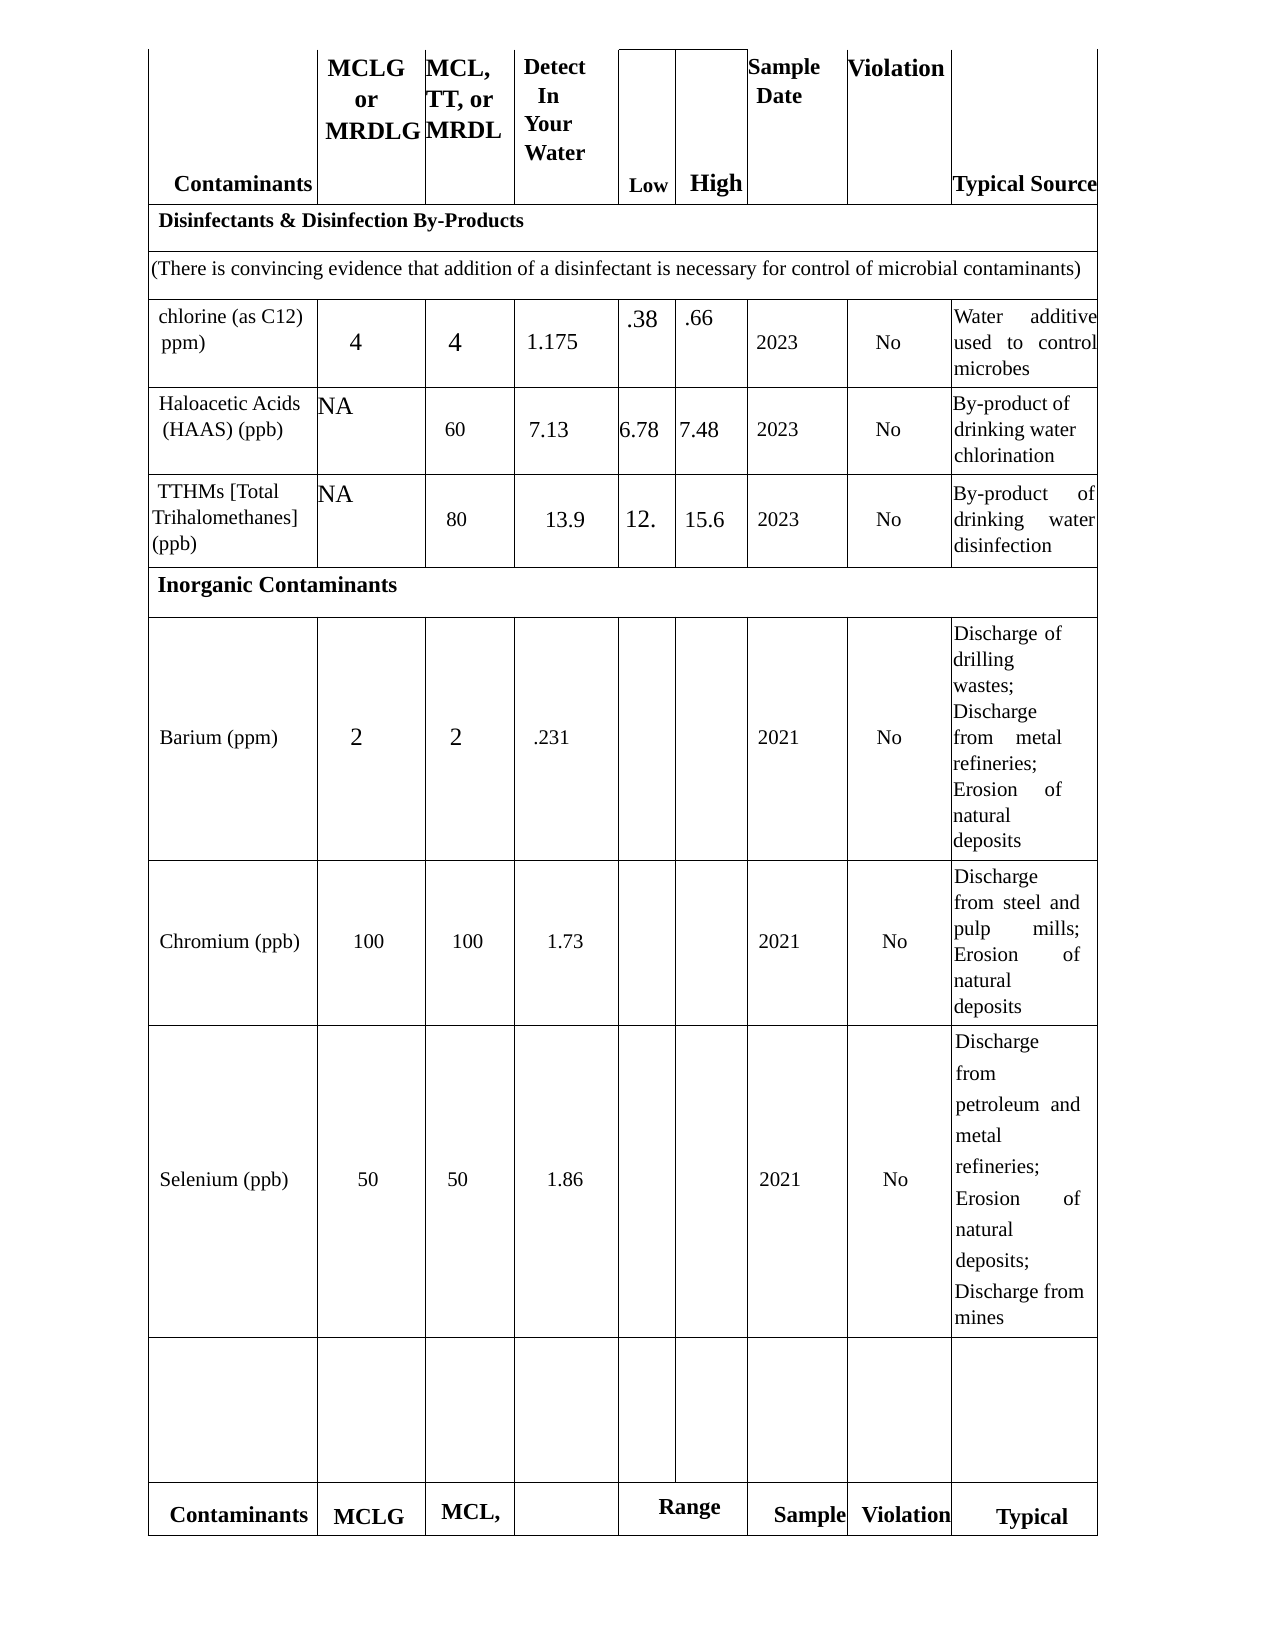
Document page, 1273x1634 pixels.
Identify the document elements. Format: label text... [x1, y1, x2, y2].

table_cell Selenium (ppb) [149, 1026, 317, 1337]
table_cell Disinfectants & Disinfection By-Products [149, 205, 1097, 251]
table_cell [748, 1338, 847, 1482]
table_cell [848, 1338, 951, 1482]
table_cell .66 [676, 300, 747, 387]
table_cell 1.86 [515, 1026, 618, 1337]
table_cell Range [619, 1483, 747, 1535]
table_cell No [848, 388, 951, 474]
table_cell 80 [426, 475, 514, 567]
table_cell No [848, 475, 951, 567]
table_cell 2021 [748, 1026, 847, 1337]
table_cell 2023 [748, 475, 847, 567]
table_cell 4 [426, 300, 514, 387]
table_cell [426, 1338, 514, 1482]
table_cell Discharge of drilling wastes; Discharge from metal refineries; Erosion of natural deposits [952, 618, 1097, 860]
table_cell 1.73 [515, 861, 618, 1025]
table_cell Violation [848, 1483, 951, 1535]
table_cell By-product of drinking water chlorination [952, 388, 1097, 474]
table_cell [676, 1026, 747, 1337]
table_cell MCLG or MRDLG [318, 1483, 425, 1535]
table_header Sample Date [748, 49, 847, 204]
table_header Contaminants [149, 49, 317, 204]
table_cell TTHMs [Total Trihalomethanes] (ppb) [149, 475, 317, 567]
table_cell 2023 [748, 300, 847, 387]
table_cell By-product of drinking water disinfection [952, 475, 1097, 567]
table_cell 1.175 [515, 300, 618, 387]
table_cell 2 [318, 618, 425, 860]
table_cell 15.6 [676, 475, 747, 567]
table_cell [149, 1338, 317, 1482]
table_header Violation [848, 49, 951, 204]
table_cell 2021 [748, 618, 847, 860]
table_cell No [848, 861, 951, 1025]
table_cell Sample Date [748, 1483, 847, 1535]
table_cell Haloacetic Acids (HAAS) (ppb) [149, 388, 317, 474]
table_cell No [848, 1026, 951, 1337]
table_cell Inorganic Contaminants [149, 568, 1097, 617]
table_cell [676, 1338, 747, 1482]
table_cell [619, 861, 675, 1025]
table_cell No [848, 618, 951, 860]
table_cell [619, 1338, 675, 1482]
table_cell 2023 [748, 388, 847, 474]
table_cell Contaminants [149, 1483, 317, 1535]
table_cell 100 [318, 861, 425, 1025]
table_cell NA [318, 388, 425, 474]
table_cell 12. [619, 475, 675, 567]
table_header Typical Source [952, 49, 1097, 204]
table_cell [676, 861, 747, 1025]
table_cell (There is convincing evidence that addition of a disinfectant is necessary for control of microbial contaminants) [149, 252, 1097, 299]
table_cell .38 [619, 300, 675, 387]
table_cell Discharge from steel and pulp mills; Erosion of natural deposits [952, 861, 1097, 1025]
table_cell 2021 [748, 861, 847, 1025]
table_cell [619, 1026, 675, 1337]
table_cell [676, 618, 747, 860]
table_cell [318, 1338, 425, 1482]
table_cell [515, 1338, 618, 1482]
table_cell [515, 1483, 618, 1535]
table_cell Typical Source [952, 1483, 1097, 1535]
table_cell No [848, 300, 951, 387]
table_cell chlorine (as C12) ppm) [149, 300, 317, 387]
table_cell Water additive used to control microbes [952, 300, 1097, 387]
table_cell 60 [426, 388, 514, 474]
table_cell .231 [515, 618, 618, 860]
table_cell 7.13 [515, 388, 618, 474]
table_header MCL, TT, or MRDL [426, 49, 514, 204]
table_header MCLG or MRDLG [318, 49, 425, 204]
table_cell Chromium (ppb) [149, 861, 317, 1025]
table_cell 6.78 [619, 388, 675, 474]
table_cell Discharge from petroleum and metal refineries; Erosion of natural deposits; Discharge from mines [952, 1026, 1097, 1337]
table_cell NA [318, 475, 425, 567]
table_header Detect In Your Water [515, 49, 618, 204]
table_cell [619, 618, 675, 860]
table_header Low [619, 50, 675, 204]
table_cell 50 [426, 1026, 514, 1337]
table_cell 4 [318, 300, 425, 387]
table_cell [952, 1338, 1097, 1482]
table_cell 50 [318, 1026, 425, 1337]
table_cell 100 [426, 861, 514, 1025]
table_cell 13.9 [515, 475, 618, 567]
table_cell 7.48 [676, 388, 747, 474]
table_cell MCL, TT,or MRDL [426, 1483, 514, 1535]
table_cell Barium (ppm) [149, 618, 317, 860]
table_header High [676, 50, 747, 204]
table_cell 2 [426, 618, 514, 860]
